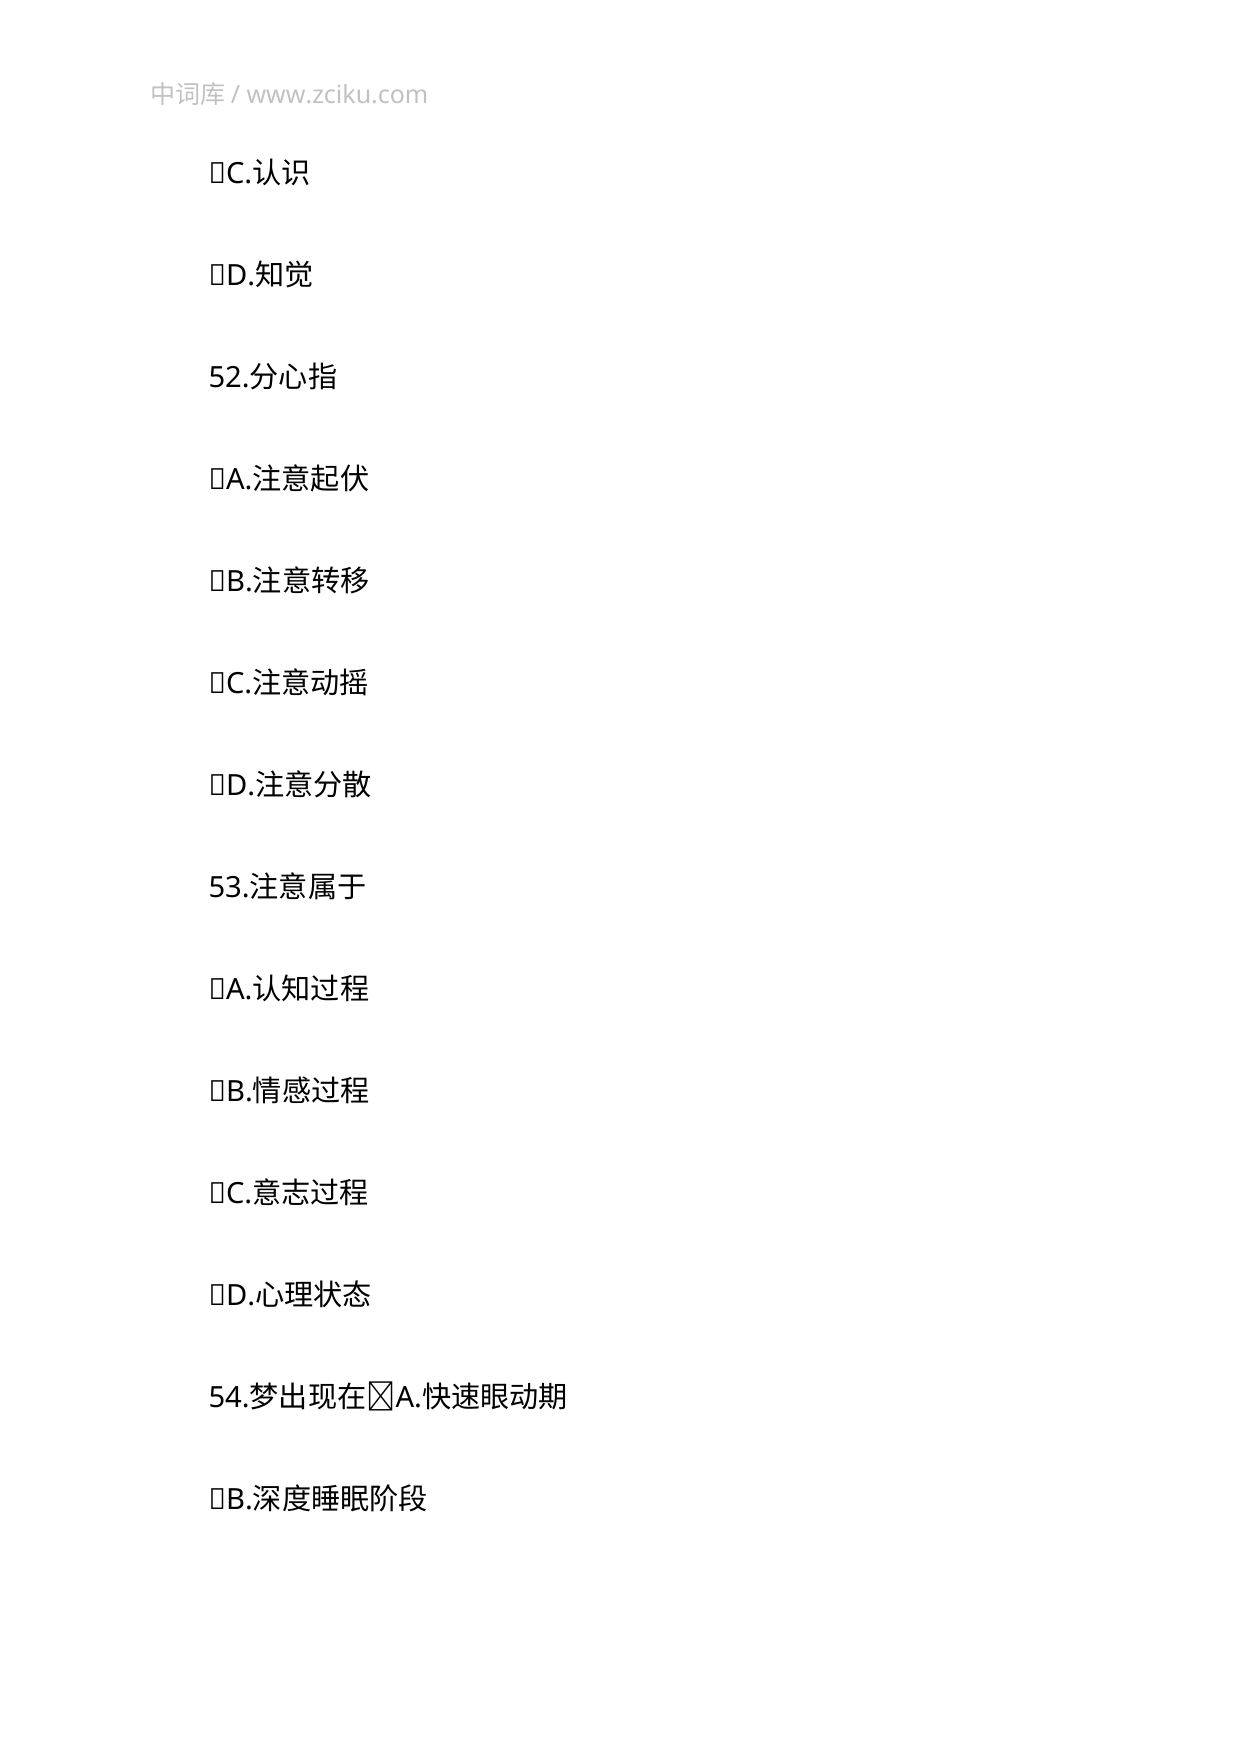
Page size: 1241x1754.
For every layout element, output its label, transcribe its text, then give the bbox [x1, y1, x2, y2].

text B.注意转移 [150, 558, 1090, 600]
text D.注意分散 [150, 762, 1090, 804]
text D.知觉 [150, 252, 1090, 294]
text 52.分心指 [150, 354, 1090, 396]
text C.注意动摇 [150, 660, 1090, 702]
text C.认识 [150, 150, 1090, 192]
text C.意志过程 [150, 1170, 1090, 1212]
text D.心理状态 [150, 1272, 1090, 1314]
text 53.注意属于 [150, 864, 1090, 906]
text A.注意起伏 [150, 456, 1090, 498]
text A.认知过程 [150, 966, 1090, 1008]
text B.情感过程 [150, 1068, 1090, 1110]
text B.深度睡眠阶段 [150, 1476, 1090, 1518]
text 54.梦出现在A.快速眼动期 [150, 1374, 1090, 1416]
